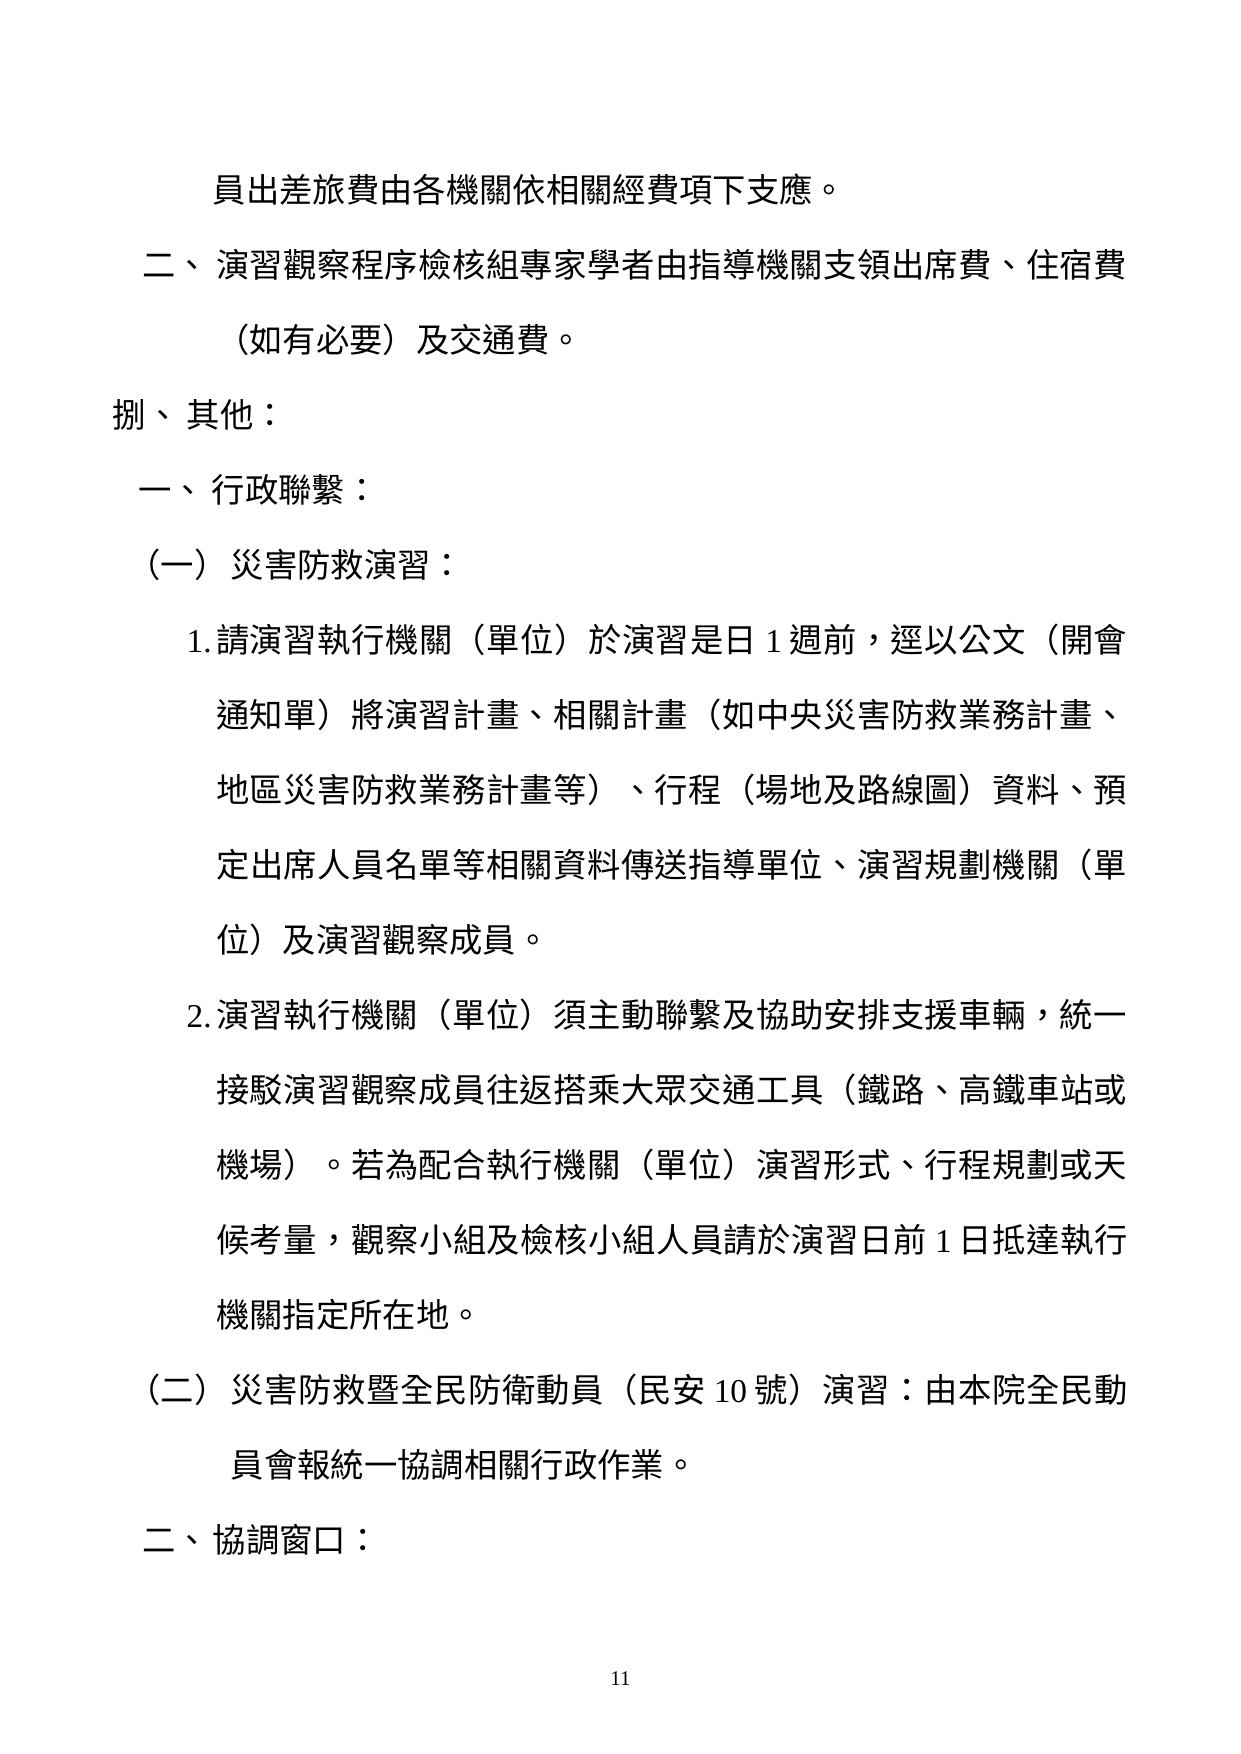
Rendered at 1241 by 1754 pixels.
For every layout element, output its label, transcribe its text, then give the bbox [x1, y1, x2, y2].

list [142, 150, 1128, 225]
list 協調窗口： [142, 1500, 1128, 1575]
list 請演習執行機關（單位）於演習是日1週前，逕以公文（開會通知單）將演習計畫、相關計畫（如中央災害防救業務計畫、地區災害防救業務計畫等）、行程（場地及路線圖）資料、預定出席人員名單等相關資料傳送指導單位、演習規劃機關（單位）及演習觀察成員。 [186, 600, 1128, 975]
list 演習執行機關（單位）須主動聯繫及協助安排支援車輛，統一接駁演習觀察成員往返搭乘大眾交通工具（鐵路、高鐵車站或機場）。若為配合執行機關（單位）演習形式、行程規劃或天候考量，觀察小組及檢核小組人員請於演習日前1日抵達執行機關指定所在地。 [186, 975, 1128, 1350]
list 災害防救演習： [127, 525, 1128, 600]
list 災害防救暨全民防衛動員（民安10號）演習：由本院全民動員會報統一協調相關行政作業。 [127, 1350, 1128, 1500]
list 演習觀察程序檢核組專家學者由指導機關支領出席費、住宿費（如有必要）及交通費。 [142, 225, 1128, 375]
list 行政聯繫： [138, 450, 1128, 525]
list 其他： [112, 375, 1128, 450]
